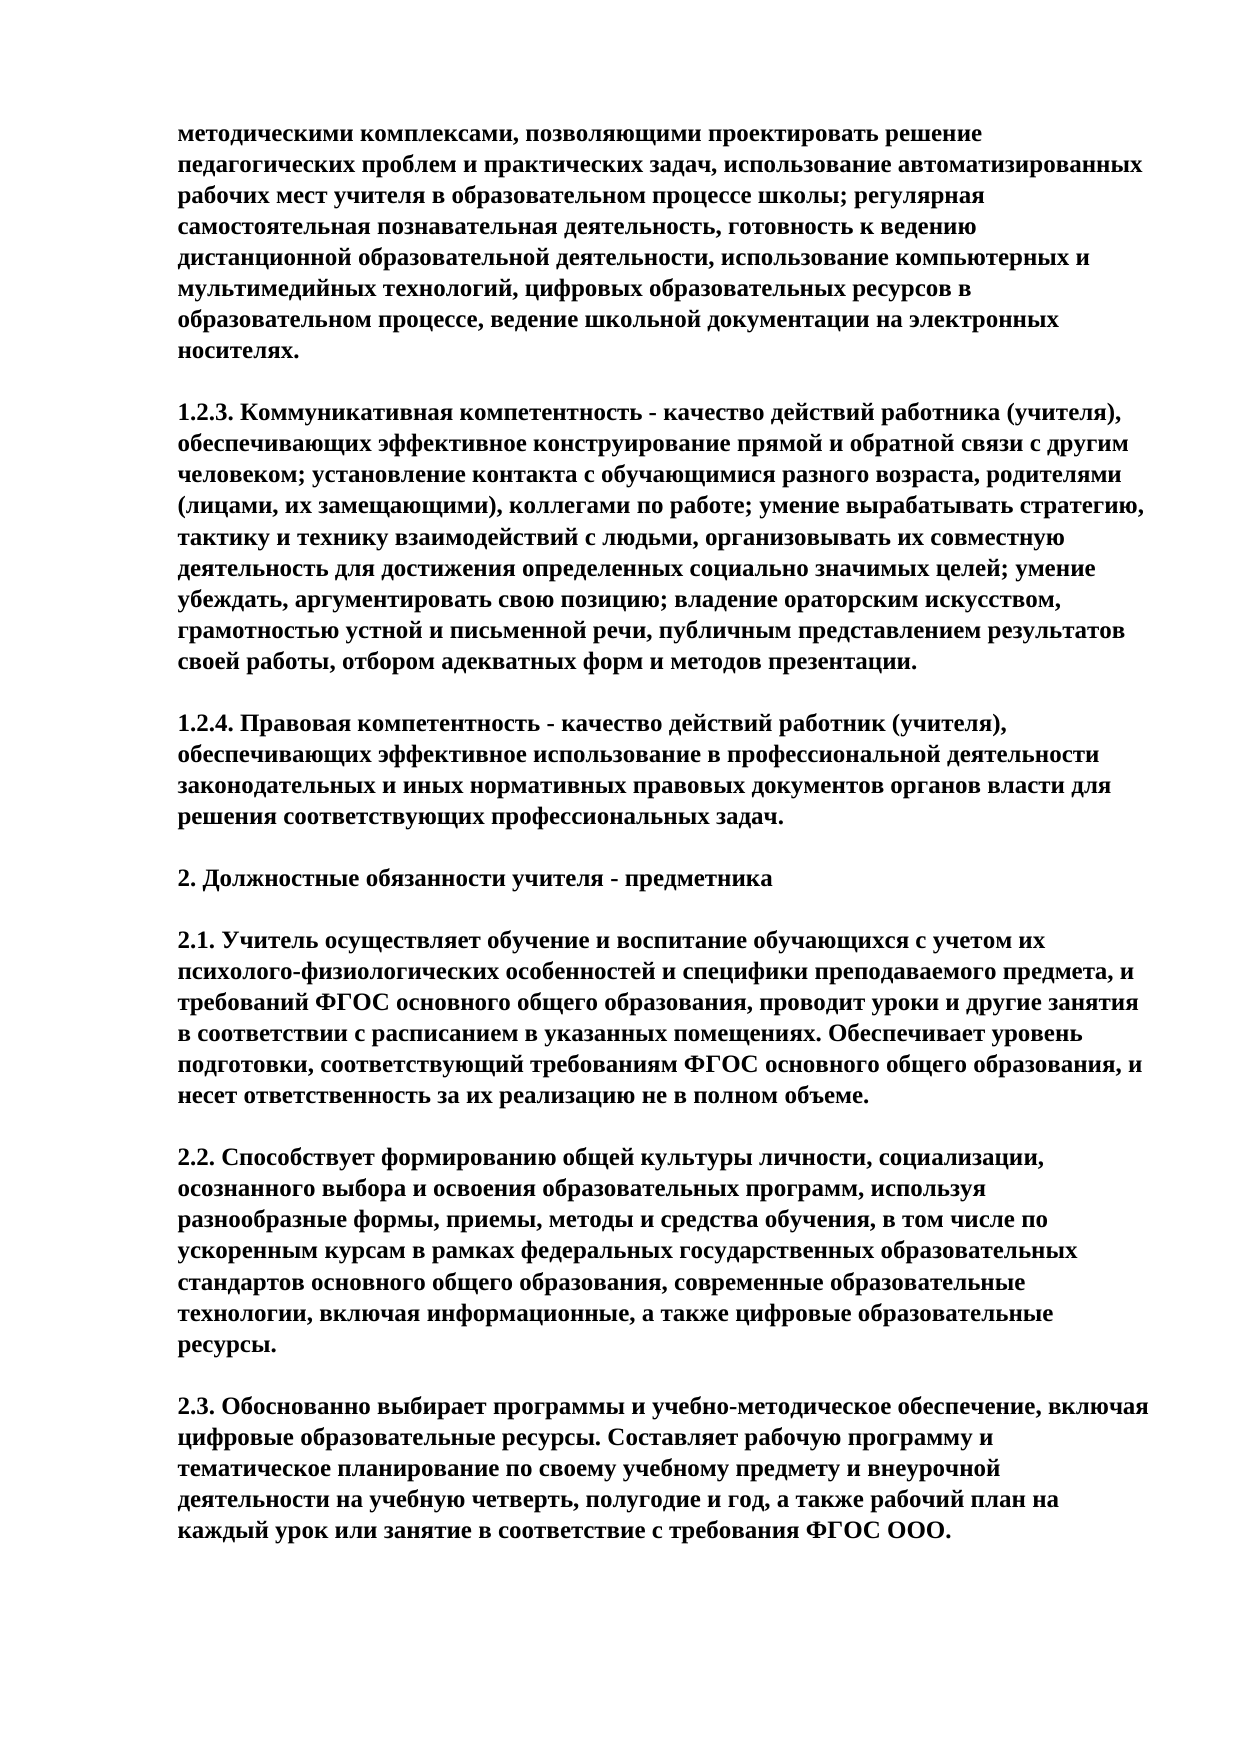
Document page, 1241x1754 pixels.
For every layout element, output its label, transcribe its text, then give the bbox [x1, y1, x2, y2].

text 2.1. Учитель осуществляет обучение и воспитание обучающихся с учетом их психолого-физиологических особенностей и специфики преподаваемого предмета, и требований ФГОС основного общего образования, проводит уроки и другие занятия в соответствии с расписанием в указанных помещениях. Обеспечивает уровень подготовки, соответствующий требованиям ФГОС основного общего образования, и несет ответственность за их реализацию не в полном объеме. [177, 925, 1152, 1109]
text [177, 118, 1152, 364]
text 2.2. Способствует формированию общей культуры личности, социализации, осознанного выбора и освоения образовательных программ, используя разнообразные формы, приемы, методы и средства обучения, в том числе по ускоренным курсам в рамках федеральных государственных образовательных стандартов основного общего образования, современные образовательные технологии, включая информационные, а также цифровые образовательные ресурсы. [177, 1142, 1152, 1357]
text 1.2.4. Правовая компетентность - качество действий работник (учителя), обеспечивающих эффективное использование в профессиональной деятельности законодательных и иных нормативных правовых документов органов власти для решения соответствующих профессиональных задач. [177, 708, 1152, 830]
text 2. Должностные обязанности учителя - предметника [177, 863, 1152, 892]
text 1.2.3. Коммуникативная компетентность - качество действий работника (учителя), обеспечивающих эффективное конструирование прямой и обратной связи с другим человеком; установление контакта с обучающимися разного возраста, родителями (лицами, их замещающими), коллегами по работе; умение вырабатывать стратегию, тактику и технику взаимодействий с людьми, организовывать их совместную деятельность для достижения определенных социально значимых целей; умение убеждать, аргументировать свою позицию; владение ораторским искусством, грамотностью устной и письменной речи, публичным представлением результатов своей работы, отбором адекватных форм и методов презентации. [177, 397, 1152, 674]
text 2.3. Обоснованно выбирает программы и учебно-методическое обеспечение, включая цифровые образовательные ресурсы. Составляет рабочую программу и тематическое планирование по своему учебному предмету и внеурочной деятельности на учебную четверть, полугодие и год, а также рабочий план на каждый урок или занятие в соответствие с требования ФГОС ООО. [177, 1391, 1152, 1544]
